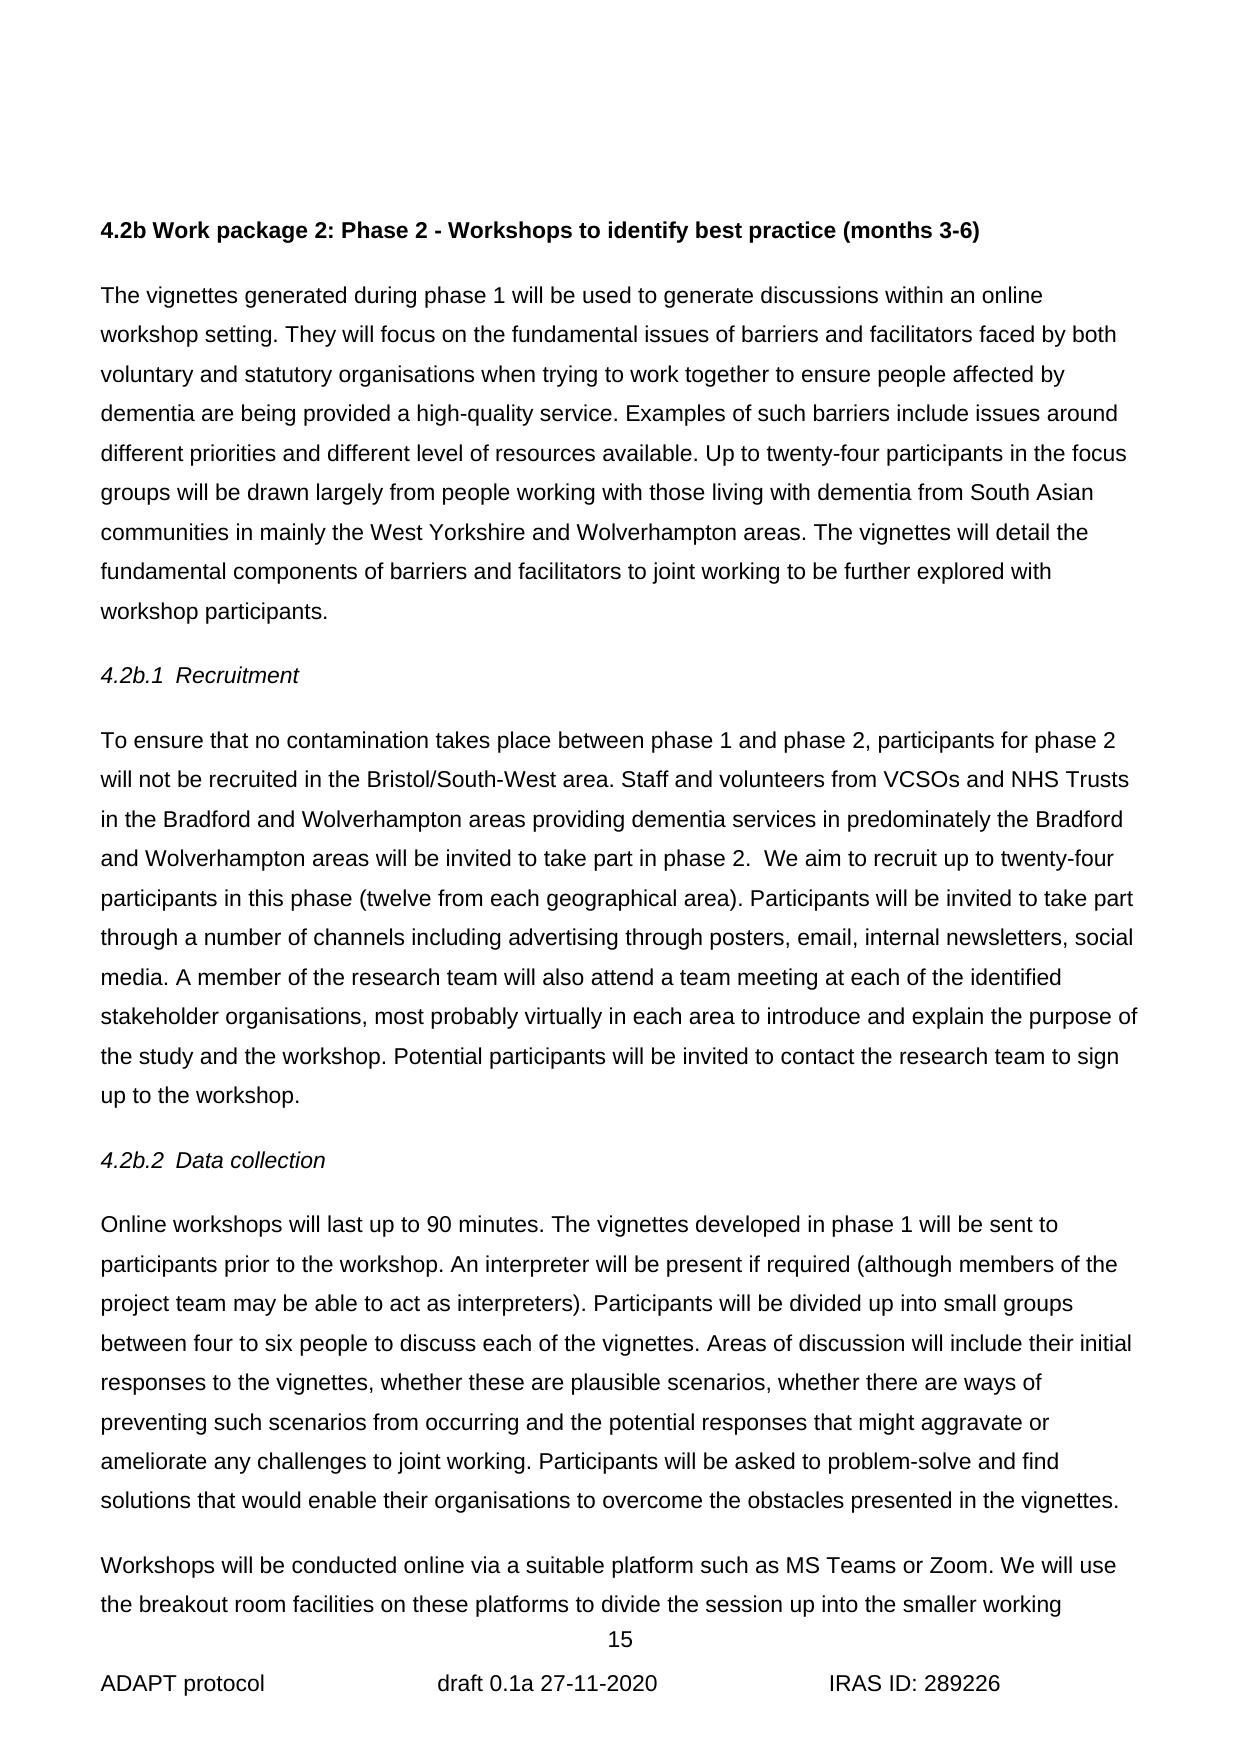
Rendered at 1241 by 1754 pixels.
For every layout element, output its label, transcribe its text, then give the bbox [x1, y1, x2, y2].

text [100, 1552, 1140, 1618]
text 4.2b.1 Recruitment [100, 662, 1140, 689]
text To ensure that no contamination takes place between phase 1 and phase 2, participants for phase 2 will not be recruited in the Bristol/South-West area. Staff and volunteers from VCSOs and NHS Trusts in the Bradford and Wolverhampton areas providing dementia services in predominately the Bradford and Wolverhampton areas will be invited to take part in phase 2. We aim to recruit up to twenty-four participants in this phase (twelve from each geographical area). Participants will be invited to take part through a number of channels including advertising through posters, email, internal newsletters, social media. A member of the research team will also attend a team meeting at each of the identified stakeholder organisations, most probably virtually in each area to introduce and explain the purpose of the study and the workshop. Potential participants will be invited to contact the research team to sign up to the workshop. [100, 727, 1140, 1108]
text 4.2b Work package 2: Phase 2 - Workshops to identify best practice (months 3-6) [100, 217, 1140, 244]
text 4.2b.2 Data collection [100, 1147, 1140, 1173]
text The vignettes generated during phase 1 will be used to generate discussions within an online workshop setting. They will focus on the fundamental issues of barriers and facilitators faced by both voluntary and statutory organisations when trying to work together to ensure people affected by dementia are being provided a high-quality service. Examples of such barriers include issues around different priorities and different level of resources available. Up to twenty-four participants in the focus groups will be drawn largely from people working with those living with dementia from South Asian communities in mainly the West Yorkshire and Wolverhampton areas. The vignettes will detail the fundamental components of barriers and facilitators to joint working to be further explored with workshop participants. [100, 282, 1140, 624]
text Online workshops will last up to 90 minutes. The vignettes developed in phase 1 will be sent to participants prior to the workshop. An interpreter will be present if required (although members of the project team may be able to act as interpreters). Participants will be divided up into small groups between four to six people to discuss each of the vignettes. Areas of discussion will include their initial responses to the vignettes, whether these are plausible scenarios, whether there are ways of preventing such scenarios from occurring and the potential responses that might aggravate or ameliorate any challenges to joint working. Participants will be asked to problem-solve and find solutions that would enable their organisations to overcome the obstacles presented in the vignettes. [100, 1211, 1140, 1514]
